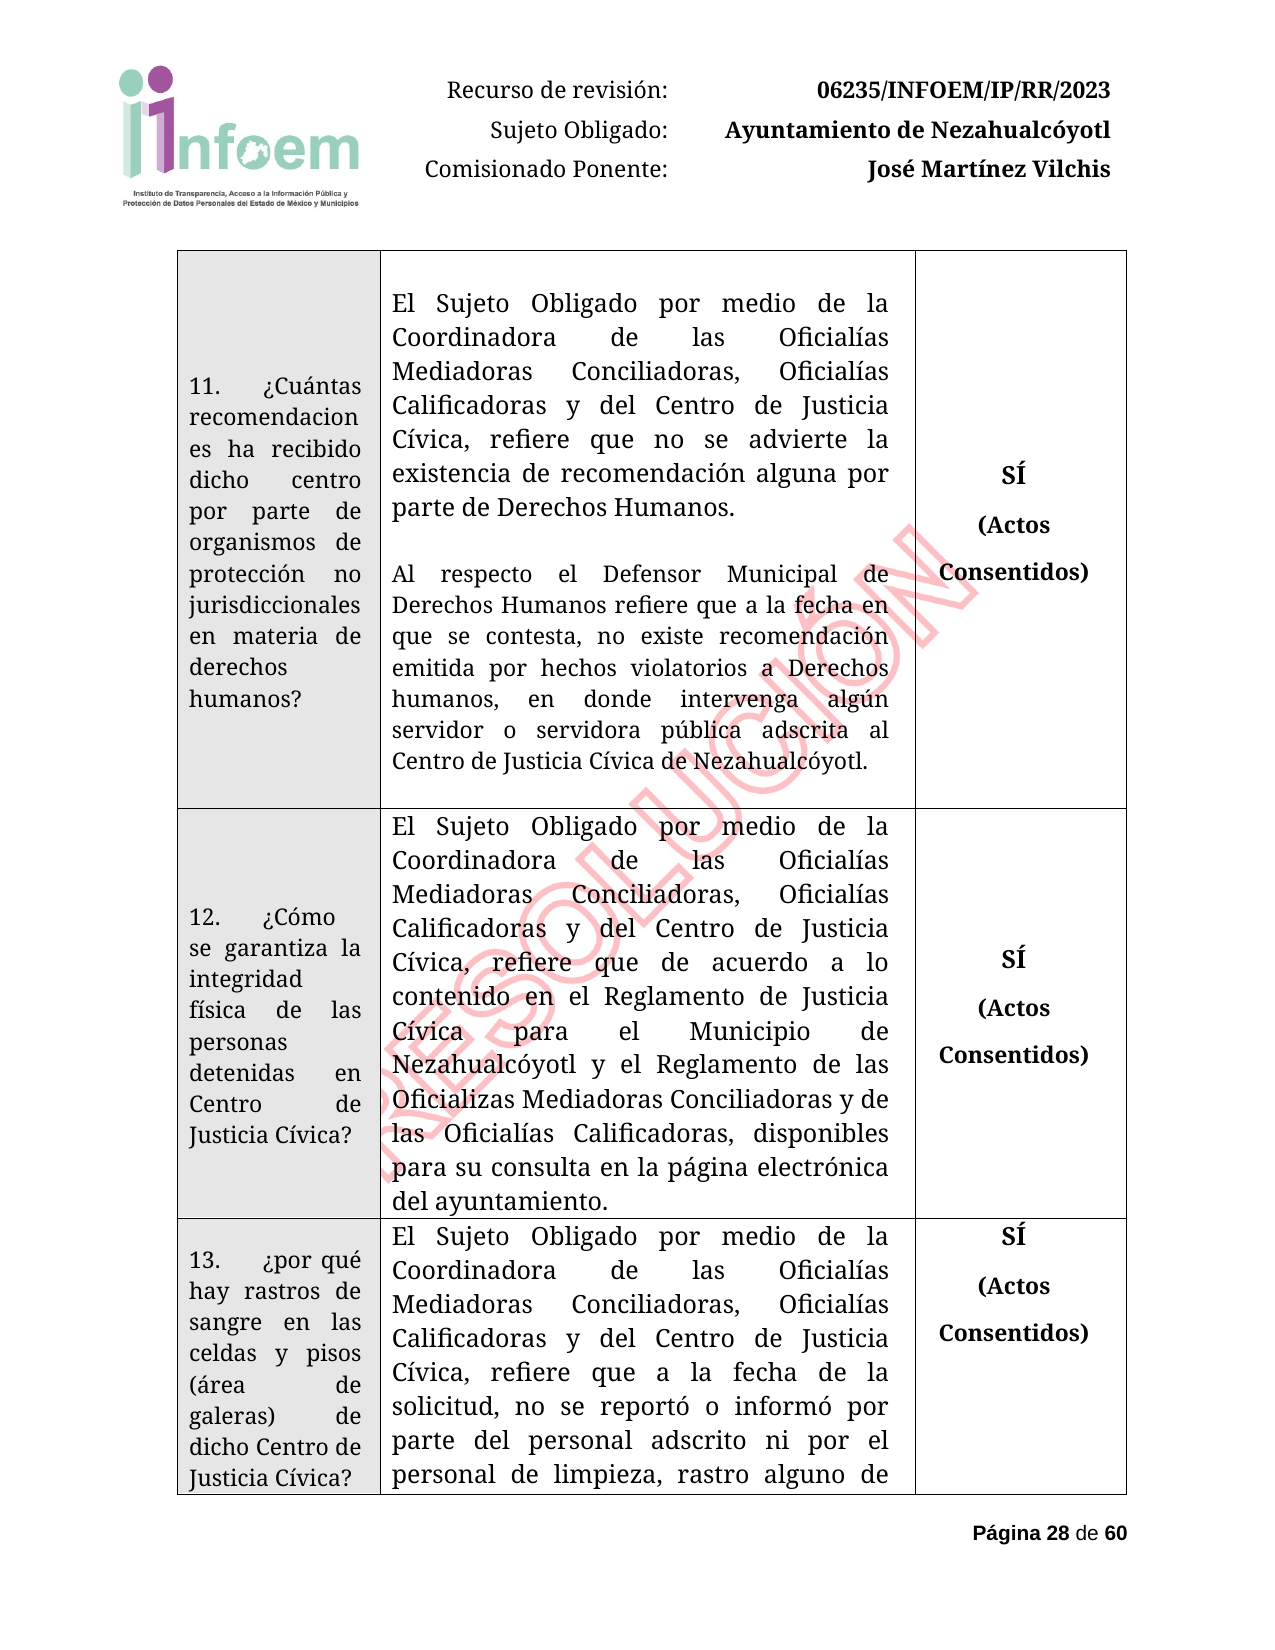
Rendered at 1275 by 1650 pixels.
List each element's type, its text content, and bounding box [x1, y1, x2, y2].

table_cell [916, 1219, 1126, 1493]
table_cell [178, 1219, 380, 1493]
picture [0, 5, 1264, 1650]
table_cell 12. ¿Cómo se garantiza la integridad física de las personas detenidas en Centro de Justicia Cívica? [178, 809, 380, 1217]
table_cell El Sujeto Obligado por medio de la Coordinadora de las Oficialías Mediadoras Conciliadoras, Oficialías Calificadoras y del Centro de Justicia Cívica, refiere que no se advierte la existencia de recomendación alguna por parte de Derechos Humanos. Al respecto el Defensor Municipal de Derechos Humanos refiere que a la fecha en que se contesta, no existe recomendación emitida por hechos violatorios a Derechos humanos, en donde intervenga algún servidor o servidora pública adscrita al Centro de Justicia Cívica de Nezahualcóyotl. [381, 251, 915, 808]
table_cell El Sujeto Obligado por medio de la Coordinadora de las Oficialías Mediadoras Conciliadoras, Oficialías Calificadoras y del Centro de Justicia Cívica, refiere que de acuerdo a lo contenido en el Reglamento de Justicia Cívica para el Municipio de Nezahualcóyotl y el Reglamento de las Oficializas Mediadoras Conciliadoras y de las Oficialías Calificadoras, disponibles para su consulta en la página electrónica del ayuntamiento. [381, 809, 915, 1217]
table_cell SÍ (Actos Consentidos) [916, 809, 1126, 1217]
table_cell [916, 251, 1126, 808]
table_cell 11. ¿Cuántas recomendaciones ha recibido dicho centro por parte de organismos de protección no jurisdiccionales en materia de derechos humanos? [178, 251, 380, 808]
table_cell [381, 1219, 915, 1493]
